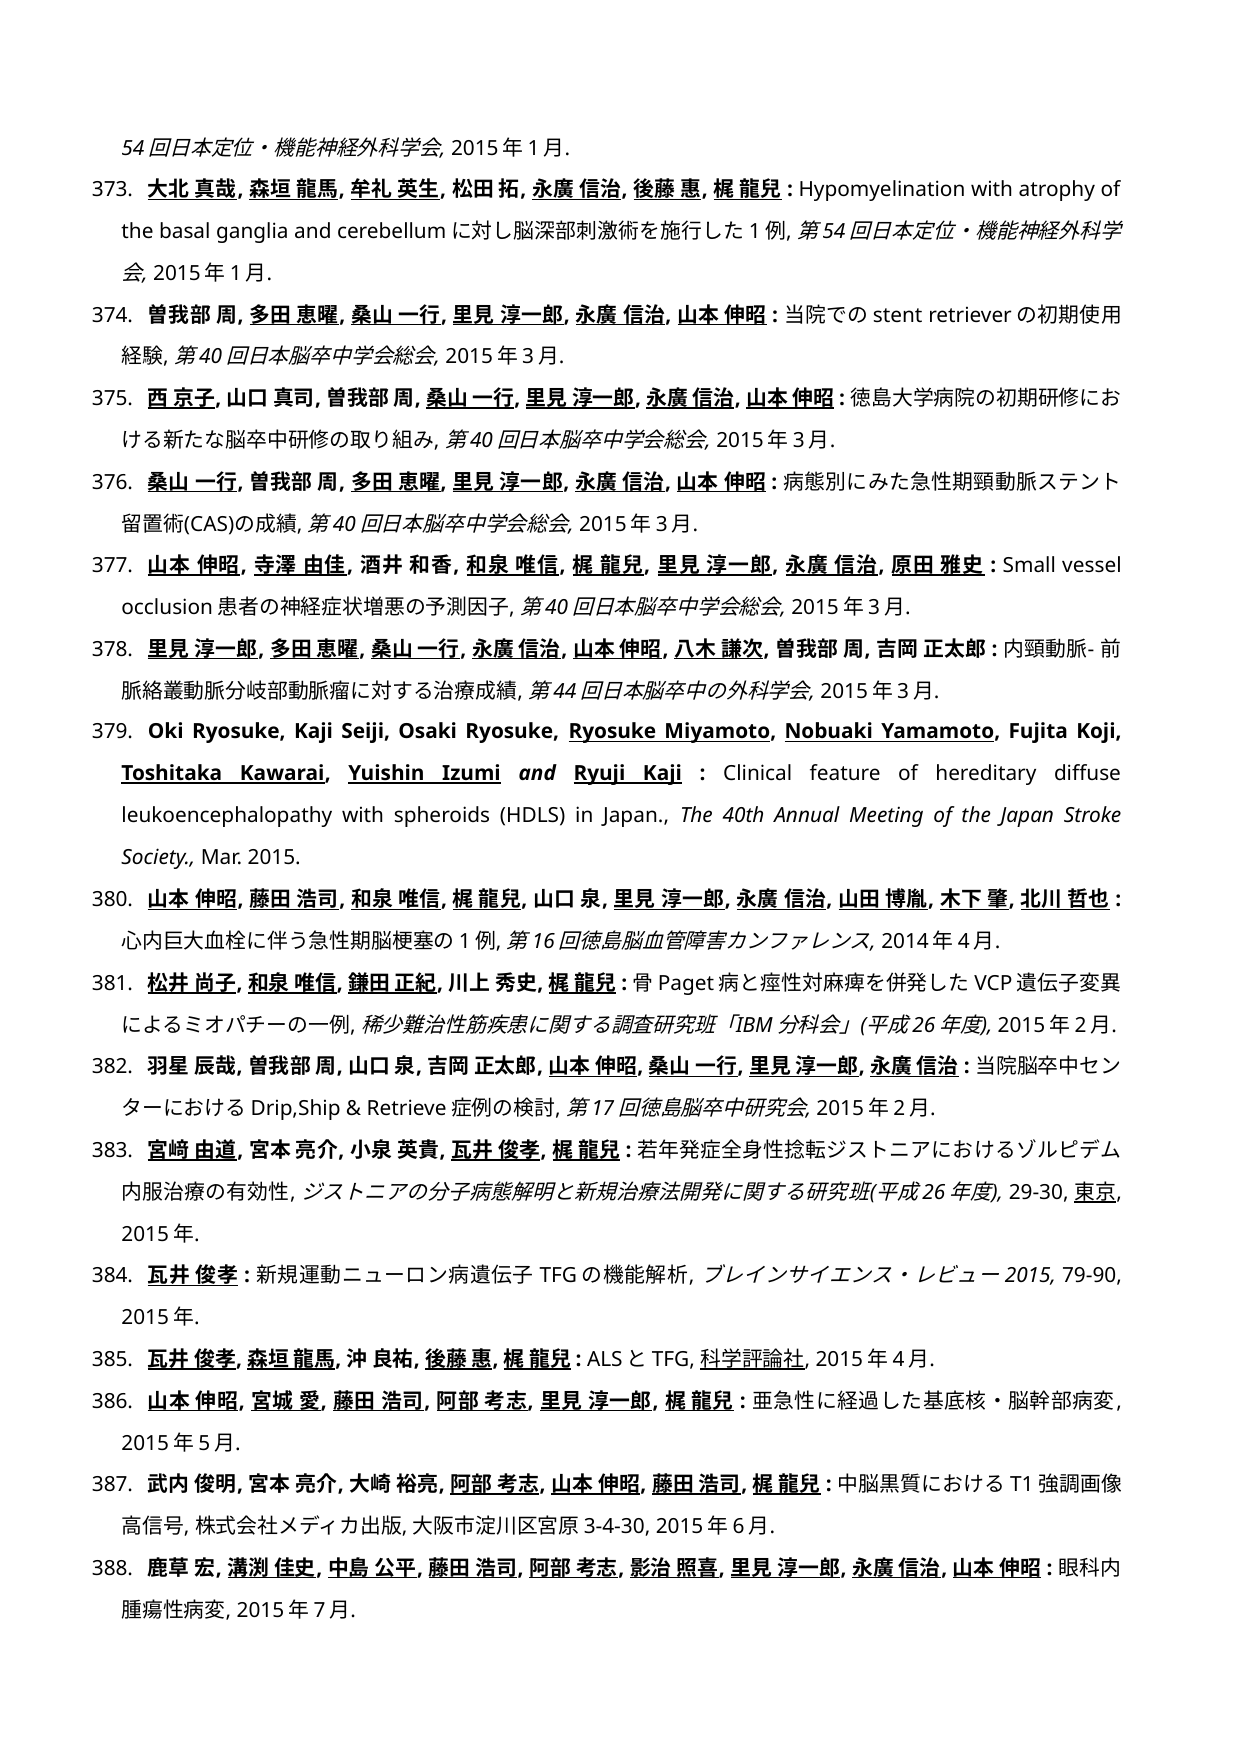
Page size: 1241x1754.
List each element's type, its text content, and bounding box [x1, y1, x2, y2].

list 山本 伸昭, 寺澤 由佳, 酒井 和香, 和泉 唯信, 梶 龍兒, 里見 淳一郎, 永廣 信治, 原田 雅史 : Small vessel occlusion患者の神経症状増悪の予測因子, 第40回日本脳卒中学会総会, 2015年3月. [92, 543, 1122, 626]
list 大北 真哉, 森垣 龍馬, 牟礼 英生, 松田 拓, 永廣 信治, 後藤 惠, 梶 龍兒 : Hypomyelination with atrophy of the basal ganglia and cerebellumに対し脳深部刺激術を施行した1例, 第54回日本定位・機能神経外科学会, 2015年1月. [92, 167, 1122, 292]
list 瓦井 俊孝, 森垣 龍馬, 沖 良祐, 後藤 惠, 梶 龍兒 : ALSとTFG, 科学評論社, 2015年4月. [92, 1336, 1122, 1378]
list 宮﨑 由道, 宮本 亮介, 小泉 英貴, 瓦井 俊孝, 梶 龍兒 : 若年発症全身性捻転ジストニアにおけるゾルピデム内服治療の有効性, ジストニアの分子病態解明と新規治療法開発に関する研究班(平成26年度), 29-30, 東京, 2015年. [92, 1128, 1122, 1253]
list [92, 125, 1122, 167]
list 里見 淳一郎, 多田 恵曜, 桑山 一行, 永廣 信治, 山本 伸昭, 八木 謙次, 曽我部 周, 吉岡 正太郎 : 内頸動脈- 前脈絡叢動脈分岐部動脈瘤に対する治療成績, 第44回日本脳卒中の外科学会, 2015年3月. [92, 626, 1122, 710]
list 羽星 辰哉, 曽我部 周, 山口 泉, 吉岡 正太郎, 山本 伸昭, 桑山 一行, 里見 淳一郎, 永廣 信治 : 当院脳卒中センターにおけるDrip,Ship & Retrieve症例の検討, 第17回徳島脳卒中研究会, 2015年2月. [92, 1044, 1122, 1128]
list 武内 俊明, 宮本 亮介, 大崎 裕亮, 阿部 考志, 山本 伸昭, 藤田 浩司, 梶 龍兒 : 中脳黒質におけるT1強調画像高信号, 株式会社メディカ出版, 大阪市淀川区宮原3-4-30, 2015年6月. [92, 1462, 1122, 1545]
list 西 京子, 山口 真司, 曽我部 周, 桑山 一行, 里見 淳一郎, 永廣 信治, 山本 伸昭 : 徳島大学病院の初期研修における新たな脳卒中研修の取り組み, 第40回日本脳卒中学会総会, 2015年3月. [92, 376, 1122, 459]
list 曽我部 周, 多田 恵曜, 桑山 一行, 里見 淳一郎, 永廣 信治, 山本 伸昭 : 当院でのstent retrieverの初期使用経験, 第40回日本脳卒中学会総会, 2015年3月. [92, 292, 1122, 376]
list Oki Ryosuke, Kaji Seiji, Osaki Ryosuke, Ryosuke Miyamoto, Nobuaki Yamamoto, Fujita Koji, Toshitaka Kawarai, Yuishin Izumi and Ryuji Kaji : Clinical feature of hereditary diffuse leukoencephalopathy with spheroids (HDLS) in Japan., The 40th Annual Meeting of the Japan Stroke Society., Mar. 2015. [92, 710, 1122, 877]
list 桑山 一行, 曽我部 周, 多田 恵曜, 里見 淳一郎, 永廣 信治, 山本 伸昭 : 病態別にみた急性期頸動脈ステント留置術(CAS)の成績, 第40回日本脳卒中学会総会, 2015年3月. [92, 459, 1122, 543]
list 松井 尚子, 和泉 唯信, 鎌田 正紀, 川上 秀史, 梶 龍兒 : 骨Paget病と痙性対麻痺を併発したVCP遺伝子変異によるミオパチーの一例, 稀少難治性筋疾患に関する調査研究班「IBM分科会」(平成26年度), 2015年2月. [92, 961, 1122, 1044]
list 瓦井 俊孝 : 新規運動ニューロン病遺伝子TFGの機能解析, ブレインサイエンス・レビュー2015, 79-90, 2015年. [92, 1253, 1122, 1336]
list 山本 伸昭, 宮城 愛, 藤田 浩司, 阿部 考志, 里見 淳一郎, 梶 龍兒 : 亜急性に経過した基底核・脳幹部病変, 2015年5月. [92, 1378, 1122, 1462]
list 鹿草 宏, 溝渕 佳史, 中島 公平, 藤田 浩司, 阿部 考志, 影治 照喜, 里見 淳一郎, 永廣 信治, 山本 伸昭 : 眼科内腫瘍性病変, 2015年7月. [92, 1545, 1122, 1629]
list 山本 伸昭, 藤田 浩司, 和泉 唯信, 梶 龍兒, 山口 泉, 里見 淳一郎, 永廣 信治, 山田 博胤, 木下 肇, 北川 哲也 : 心内巨大血栓に伴う急性期脳梗塞の1例, 第16回徳島脳血管障害カンファレンス, 2014年4月. [92, 877, 1122, 961]
